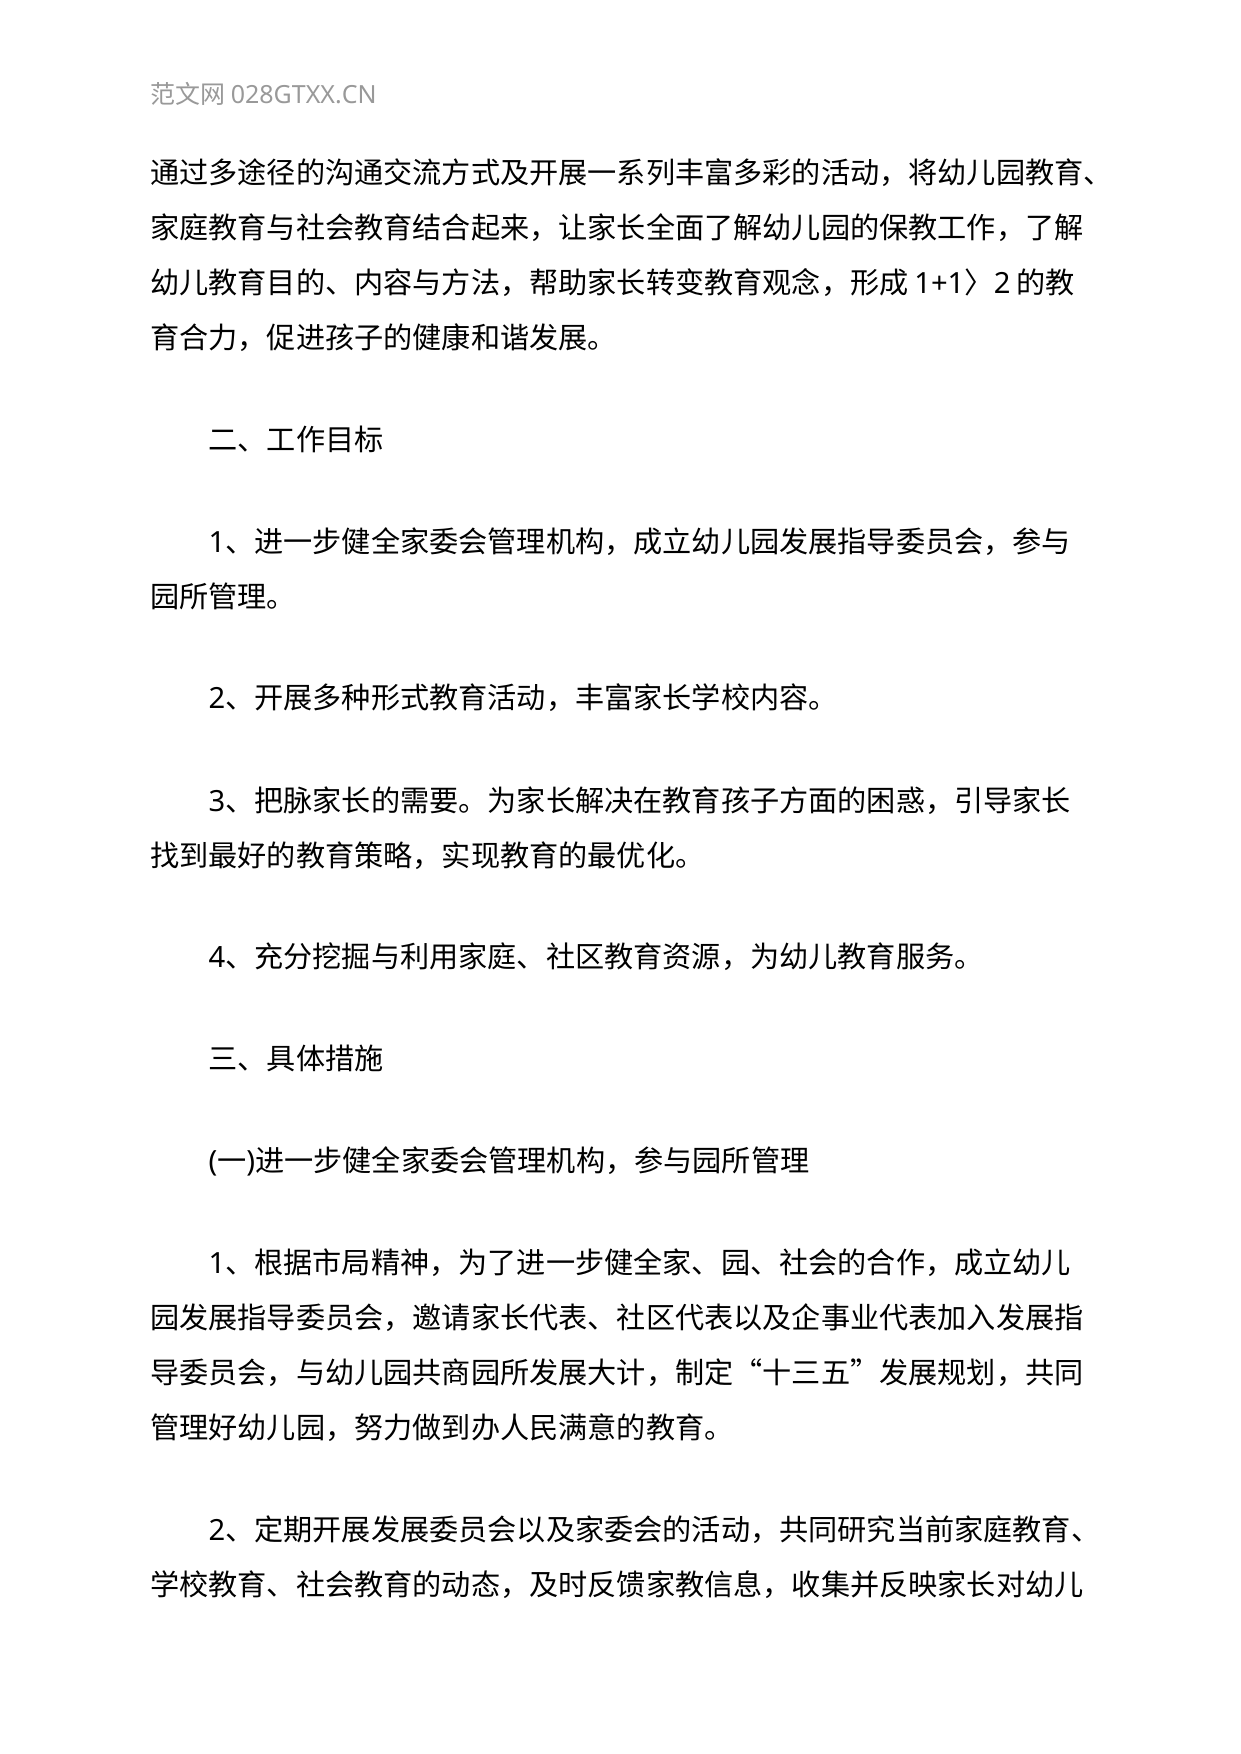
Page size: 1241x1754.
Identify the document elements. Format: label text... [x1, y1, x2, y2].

text 1、进一步健全家委会管理机构，成立幼儿园发展指导委员会，参与园所管理。 [150, 518, 1090, 616]
text 3、把脉家长的需要。为家长解决在教育孩子方面的困惑，引导家长找到最好的教育策略，实现教育的最优化。 [150, 777, 1090, 874]
text 三、具体措施 [150, 1036, 1090, 1078]
text 4、充分挖掘与利用家庭、社区教育资源，为幼儿教育服务。 [150, 934, 1090, 976]
text 1、根据市局精神，为了进一步健全家、园、社会的合作，成立幼儿园发展指导委员会，邀请家长代表、社区代表以及企事业代表加入发展指导委员会，与幼儿园共商园所发展大计，制定“十三五”发展规划，共同管理好幼儿园，努力做到办人民满意的教育。 [150, 1239, 1090, 1447]
text 2、开展多种形式教育活动，丰富家长学校内容。 [150, 675, 1090, 717]
text (一)进一步健全家委会管理机构，参与园所管理 [150, 1138, 1090, 1180]
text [150, 150, 1090, 357]
text 二、工作目标 [150, 417, 1090, 459]
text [150, 1506, 1090, 1603]
